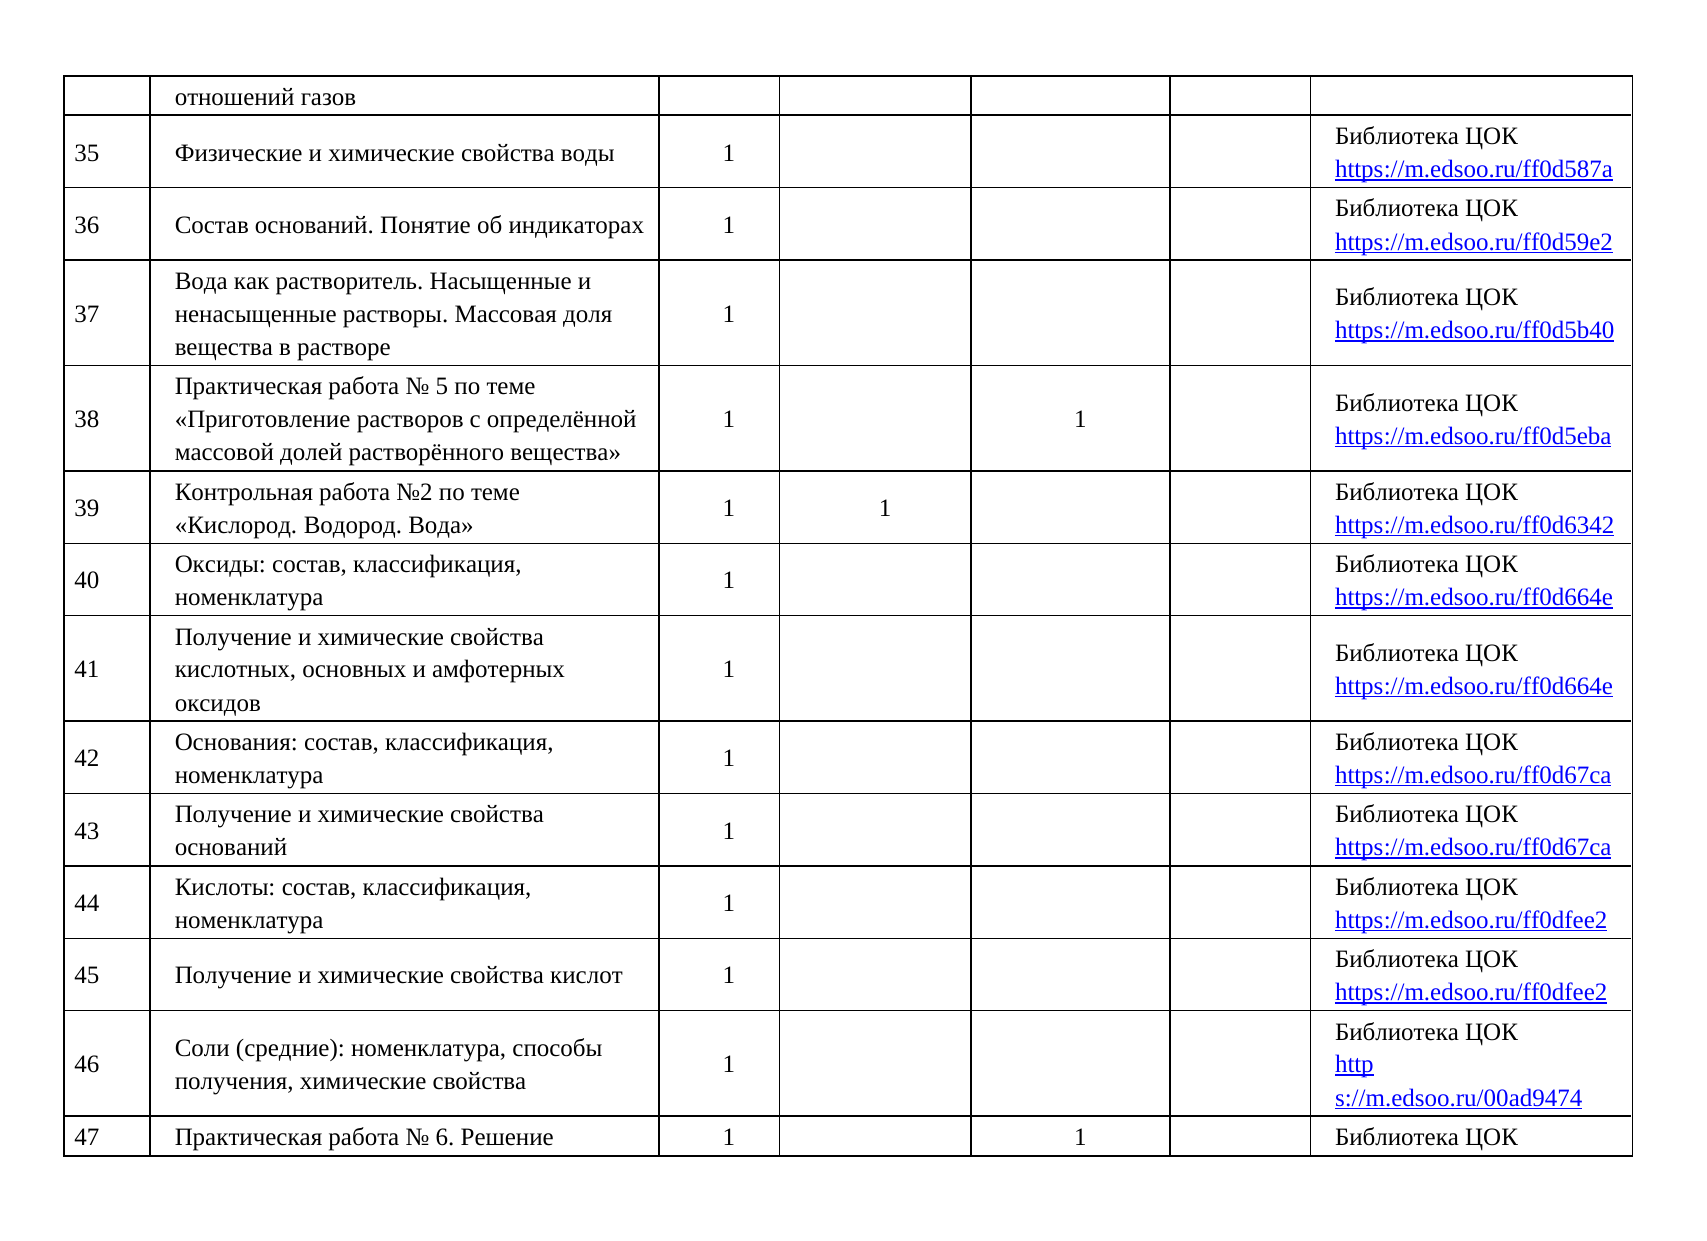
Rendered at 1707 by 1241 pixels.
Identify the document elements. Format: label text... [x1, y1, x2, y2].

table_cell [780, 544, 970, 615]
table_cell [972, 472, 1169, 542]
table_cell Контрольная работа №2 по теме «Кислород. Водород. Вода» [151, 472, 658, 542]
table_cell [1171, 1011, 1310, 1115]
table_cell [780, 1117, 970, 1155]
table_cell 1 [660, 939, 779, 1010]
table_cell Состав оснований. Понятие об индикаторах [151, 188, 658, 259]
table_cell [780, 116, 970, 187]
table_cell Библиотека ЦОК https://m.edsoo.ru/00ad9474 [1311, 1010, 1632, 1115]
table_cell 40 [65, 544, 149, 615]
table_cell Библиотека ЦОК https://m.edsoo.ru/ff0d5b40 [1311, 259, 1632, 364]
table_cell [780, 366, 970, 470]
table_cell 46 [65, 1011, 149, 1115]
table_cell 1 [660, 261, 779, 364]
table_cell 39 [65, 472, 149, 542]
table_cell 1 [660, 116, 779, 187]
table_cell Получение и химические свойства кислот [151, 939, 658, 1010]
table_cell [1171, 472, 1310, 542]
table_cell 1 [660, 472, 779, 542]
table_cell 43 [65, 794, 149, 865]
table_cell [1171, 722, 1310, 793]
table_cell 47 [65, 1117, 149, 1155]
table_cell [972, 794, 1169, 865]
table_cell Соли (средние): номенклатура, способы получения, химические свойства [151, 1011, 658, 1115]
table_cell Основания: состав, классификация, номенклатура [151, 722, 658, 793]
table_cell 41 [65, 616, 149, 720]
table_cell Библиотека ЦОК https://m.edsoo.ru/ff0d67ca [1311, 720, 1632, 793]
table_cell Оксиды: состав, классификация, номенклатура [151, 544, 658, 615]
table_cell Вода как растворитель. Насыщенные и ненасыщенные растворы. Массовая доля вещества в растворе [151, 261, 658, 364]
table_cell Библиотека ЦОК https://m.edsoo.ru/ff0d5eba [1311, 365, 1632, 470]
table_cell [780, 722, 970, 793]
table_cell [780, 77, 970, 114]
table_cell 36 [65, 188, 149, 259]
table_cell Получение и химические свойства кислотных, основных и амфотерных оксидов [151, 616, 658, 720]
table_cell 1 [660, 867, 779, 937]
table_cell Кислоты: состав, классификация, номенклатура [151, 867, 658, 937]
table_cell Практическая работа № 5 по теме «Приготовление растворов с определённой массовой долей растворённого вещества» [151, 366, 658, 470]
table_cell 42 [65, 722, 149, 793]
table_cell 37 [65, 261, 149, 364]
table_cell [1171, 794, 1310, 865]
table_cell [1171, 867, 1310, 937]
table_cell [1171, 616, 1310, 720]
table_cell Библиотека ЦОК https://m.edsoo.ru/ff0d6342 [1311, 470, 1632, 542]
table_cell Библиотека ЦОК https://m.edsoo.ru/ff0d664e [1311, 615, 1632, 720]
table_cell 1 [660, 366, 779, 470]
table_cell Библиотека ЦОК https://m.edsoo.ru/ff0dfee2 [1311, 938, 1632, 1010]
table_cell [780, 939, 970, 1010]
table_cell Библиотека ЦОК https://m.edsoo.ru/ff0d664e [1311, 543, 1632, 615]
table_cell [1171, 116, 1310, 187]
table_cell [972, 116, 1169, 187]
table_cell [972, 939, 1169, 1010]
table_cell [972, 261, 1169, 364]
table_cell 1 [660, 722, 779, 793]
table_cell 1 [660, 188, 779, 259]
table_cell 1 [972, 366, 1169, 470]
table_cell [972, 188, 1169, 259]
table_cell [1171, 366, 1310, 470]
table_cell [780, 794, 970, 865]
table_cell [1171, 1117, 1310, 1155]
table_cell 1 [660, 1117, 779, 1155]
table_cell 1 [660, 616, 779, 720]
table_cell [780, 616, 970, 720]
table_cell [972, 867, 1169, 937]
table_cell [972, 544, 1169, 615]
table_cell [780, 261, 970, 364]
table_cell [1171, 261, 1310, 364]
table_cell 1 [660, 794, 779, 865]
table_cell [1171, 544, 1310, 615]
table_cell [1171, 939, 1310, 1010]
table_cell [151, 77, 658, 114]
table_cell Получение и химические свойства оснований [151, 794, 658, 865]
table_cell 1 [660, 544, 779, 615]
table_cell [1171, 77, 1310, 114]
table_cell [151, 1117, 658, 1155]
table_cell 1 [660, 77, 779, 114]
table_cell Библиотека ЦОК https://m.edsoo.ru/ff0d67ca [1311, 793, 1632, 865]
table_cell Физические и химические свойства воды [151, 116, 658, 187]
table_cell [972, 77, 1169, 114]
table_cell 35 [65, 116, 149, 187]
table_cell Библиотека ЦОК https://m.edsoo.ru/ff0d59e2 [1311, 187, 1632, 259]
table_cell 1 [660, 1011, 779, 1115]
table_cell 1 [780, 472, 970, 542]
table_cell 34 [65, 77, 149, 114]
table_cell [780, 867, 970, 937]
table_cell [1311, 77, 1632, 114]
table_cell [1171, 188, 1310, 259]
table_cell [1311, 1115, 1632, 1155]
table_cell [972, 1011, 1169, 1115]
table_cell Библиотека ЦОК https://m.edsoo.ru/ff0dfee2 [1311, 865, 1632, 937]
table_cell [972, 616, 1169, 720]
table_cell [972, 722, 1169, 793]
table_cell 1 [972, 1117, 1169, 1155]
table_cell 45 [65, 939, 149, 1010]
table_cell 44 [65, 867, 149, 937]
table_cell [780, 1011, 970, 1115]
table_cell Библиотека ЦОК https://m.edsoo.ru/ff0d587a [1311, 114, 1632, 187]
table_cell [780, 188, 970, 259]
table_cell 38 [65, 366, 149, 470]
